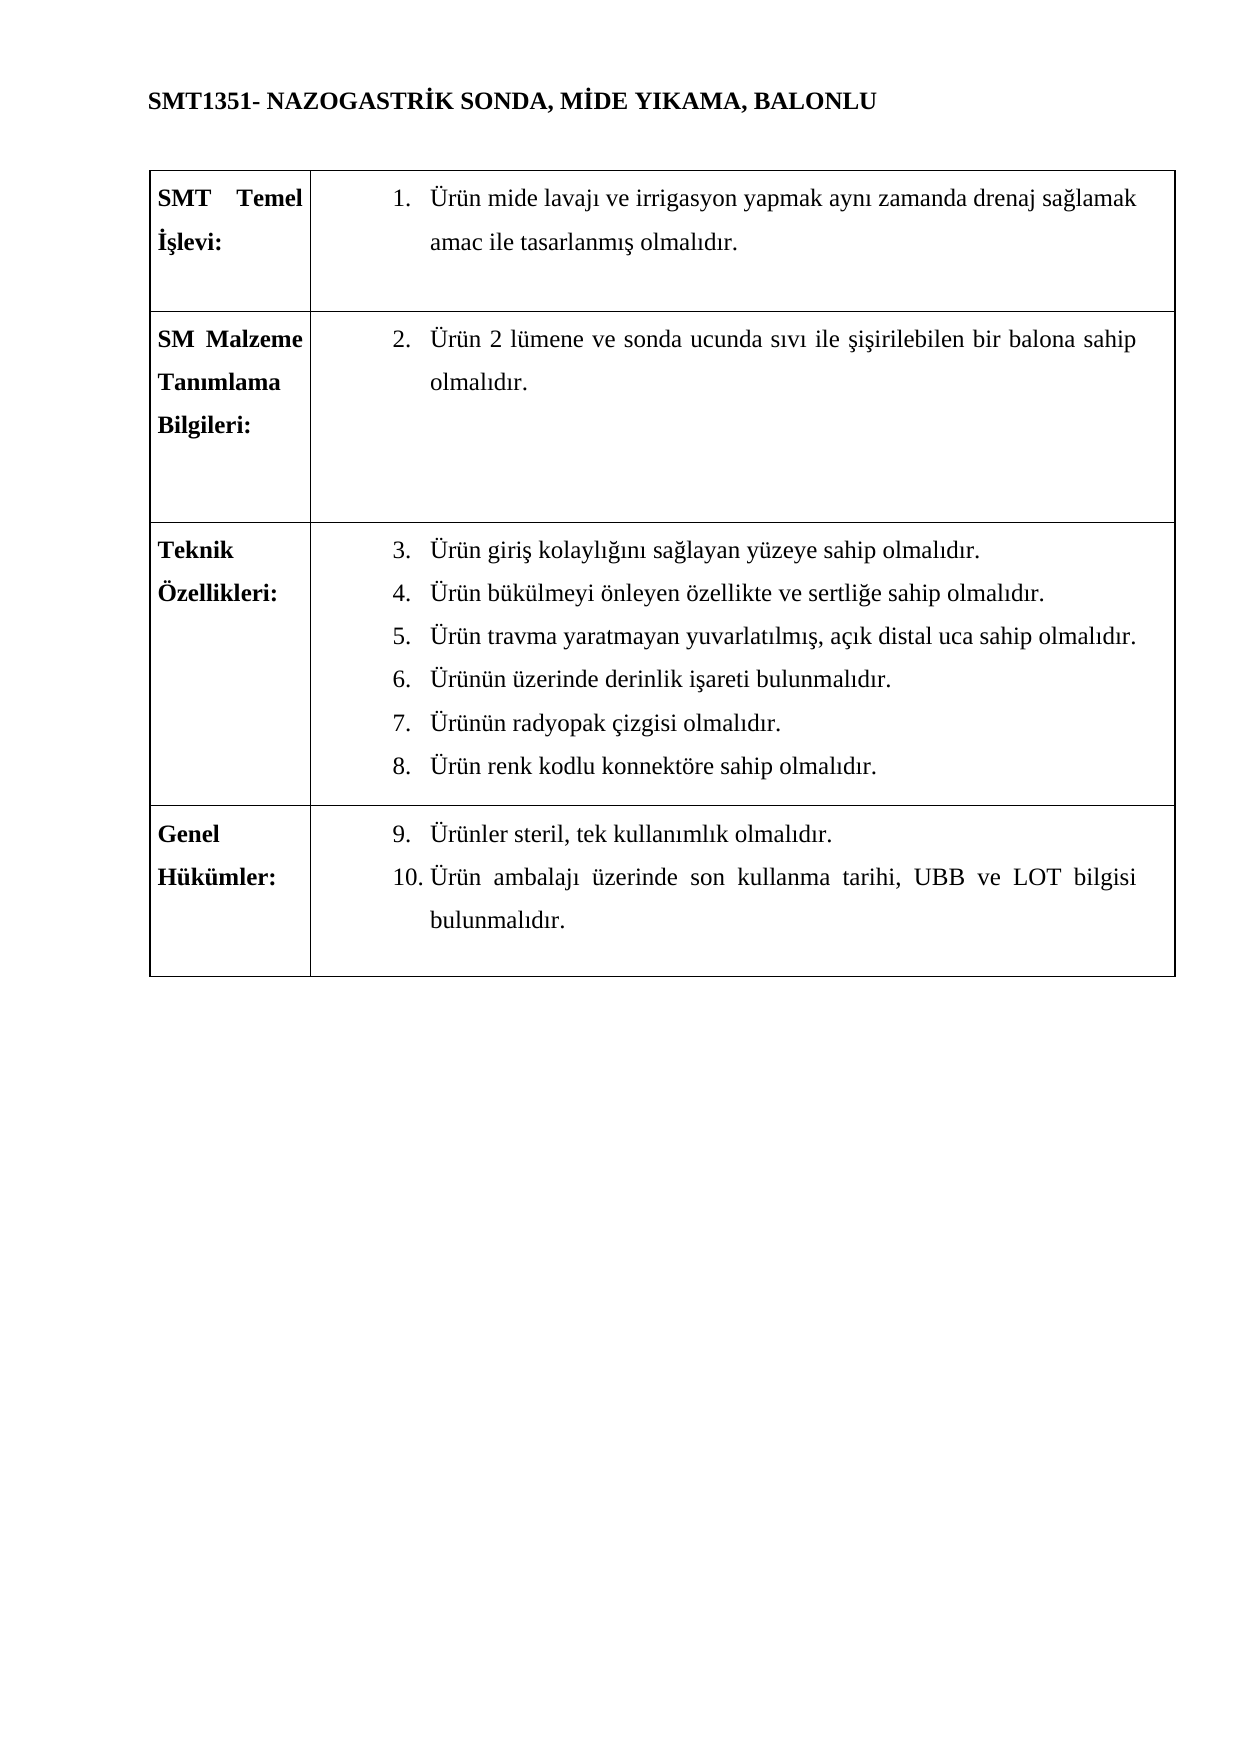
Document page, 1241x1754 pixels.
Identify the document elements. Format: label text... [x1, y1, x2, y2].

table_header SMT Temel İşlevi: [151, 171, 310, 311]
table_cell Ürünler steril, tek kullanımlık olmalıdır. Ürün ambalajı üzerinde son kullanma tarihi, UBB ve LOT bilgisi bulunmalıdır. [311, 806, 1174, 976]
table_cell Teknik Özellikleri: [151, 523, 310, 805]
table_cell Genel Hükümler: [151, 806, 310, 976]
table_cell Ürün 2 lümene ve sonda ucunda sıvı ile şişirilebilen bir balona sahip olmalıdır. [311, 312, 1174, 522]
table_header Ürün mide lavajı ve irrigasyon yapmak aynı zamanda drenaj sağlamak amac ile tasarlanmış olmalıdır. [311, 171, 1174, 311]
table_cell Ürün giriş kolaylığını sağlayan yüzeye sahip olmalıdır. Ürün bükülmeyi önleyen özellikte ve sertliğe sahip olmalıdır. Ürün travma yaratmayan yuvarlatılmış, açık distal uca sahip olmalıdır. Ürünün üzerinde derinlik işareti bulunmalıdır. Ürünün radyopak çizgisi olmalıdır. Ürün renk kodlu konnektöre sahip olmalıdır. [311, 523, 1174, 805]
table_cell SM Malzeme Tanımlama Bilgileri: [151, 312, 310, 522]
